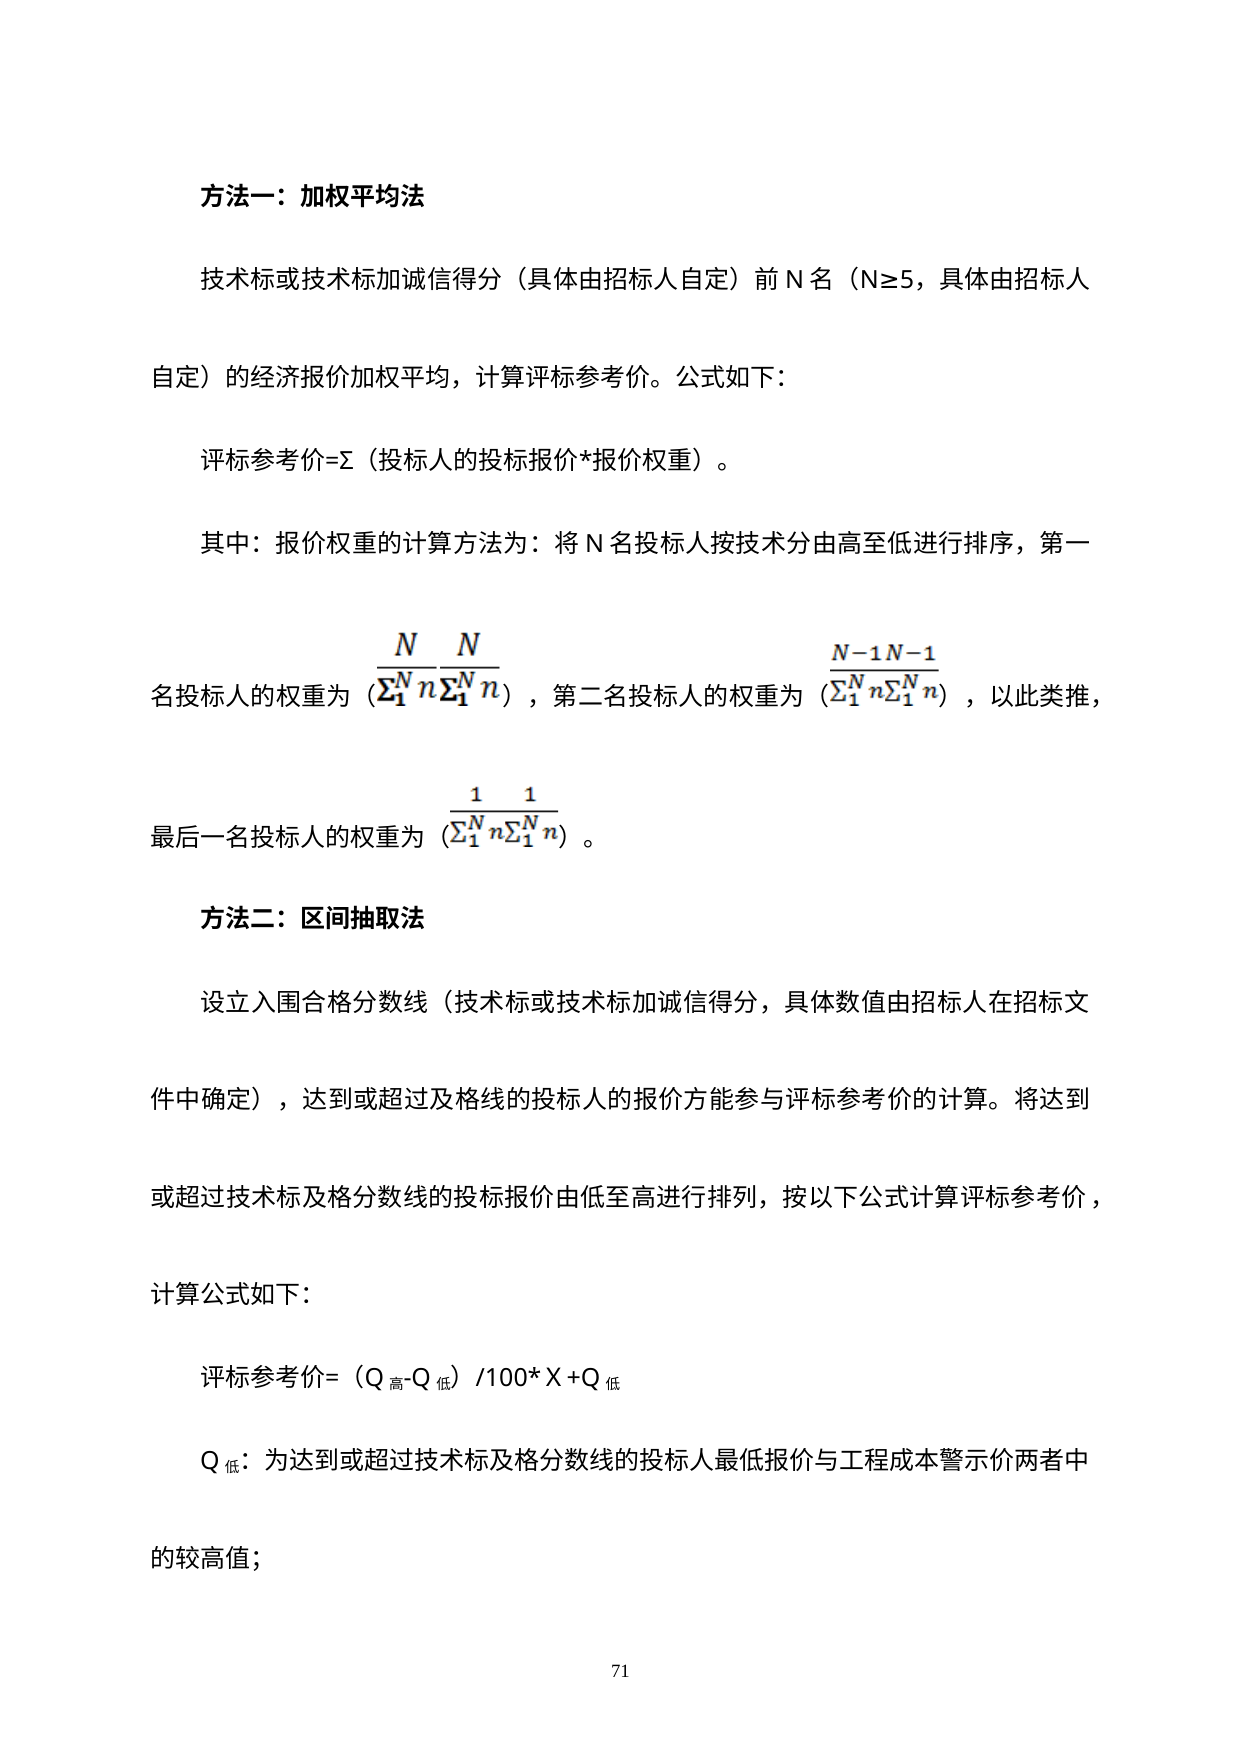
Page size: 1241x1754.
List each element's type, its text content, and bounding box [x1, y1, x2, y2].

text 设立入围合格分数线（技术标或技术标加诚信得分，具体数值由招标人在招标文件中确定），达到或超过及格线的投标人的报价方能参与评标参考价的计算。将达到或超过技术标及格分数线的投标报价由低至高进行排列，按以下公式计算评标参考价，计算公式如下： [150, 968, 1090, 1325]
text Q低：为达到或超过技术标及格分数线的投标人最低报价与工程成本警示价两者中的较高值； [150, 1426, 1090, 1589]
text 其中：报价权重的计算方法为：将N名投标人按技术分由高至低进行排序，第一名投标人的权重为（），第二名投标人的权重为（），以此类推，最后一名投标人的权重为（）。 [150, 509, 1090, 866]
picture [377, 630, 503, 706]
text 评标参考价=（Q高-Q低）/100*Ｘ+Q低 [150, 1343, 1090, 1408]
text 方法二：区间抽取法 [150, 884, 1090, 949]
text 技术标或技术标加诚信得分（具体由招标人自定）前N名（N≥5，具体由招标人自定）的经济报价加权平均，计算评标参考价。公式如下： [150, 245, 1090, 408]
text 评标参考价=Σ（投标人的投标报价*报价权重）。 [150, 426, 1090, 491]
text 方法一：加权平均法 [150, 162, 1090, 227]
picture [830, 640, 939, 706]
picture [450, 781, 559, 847]
